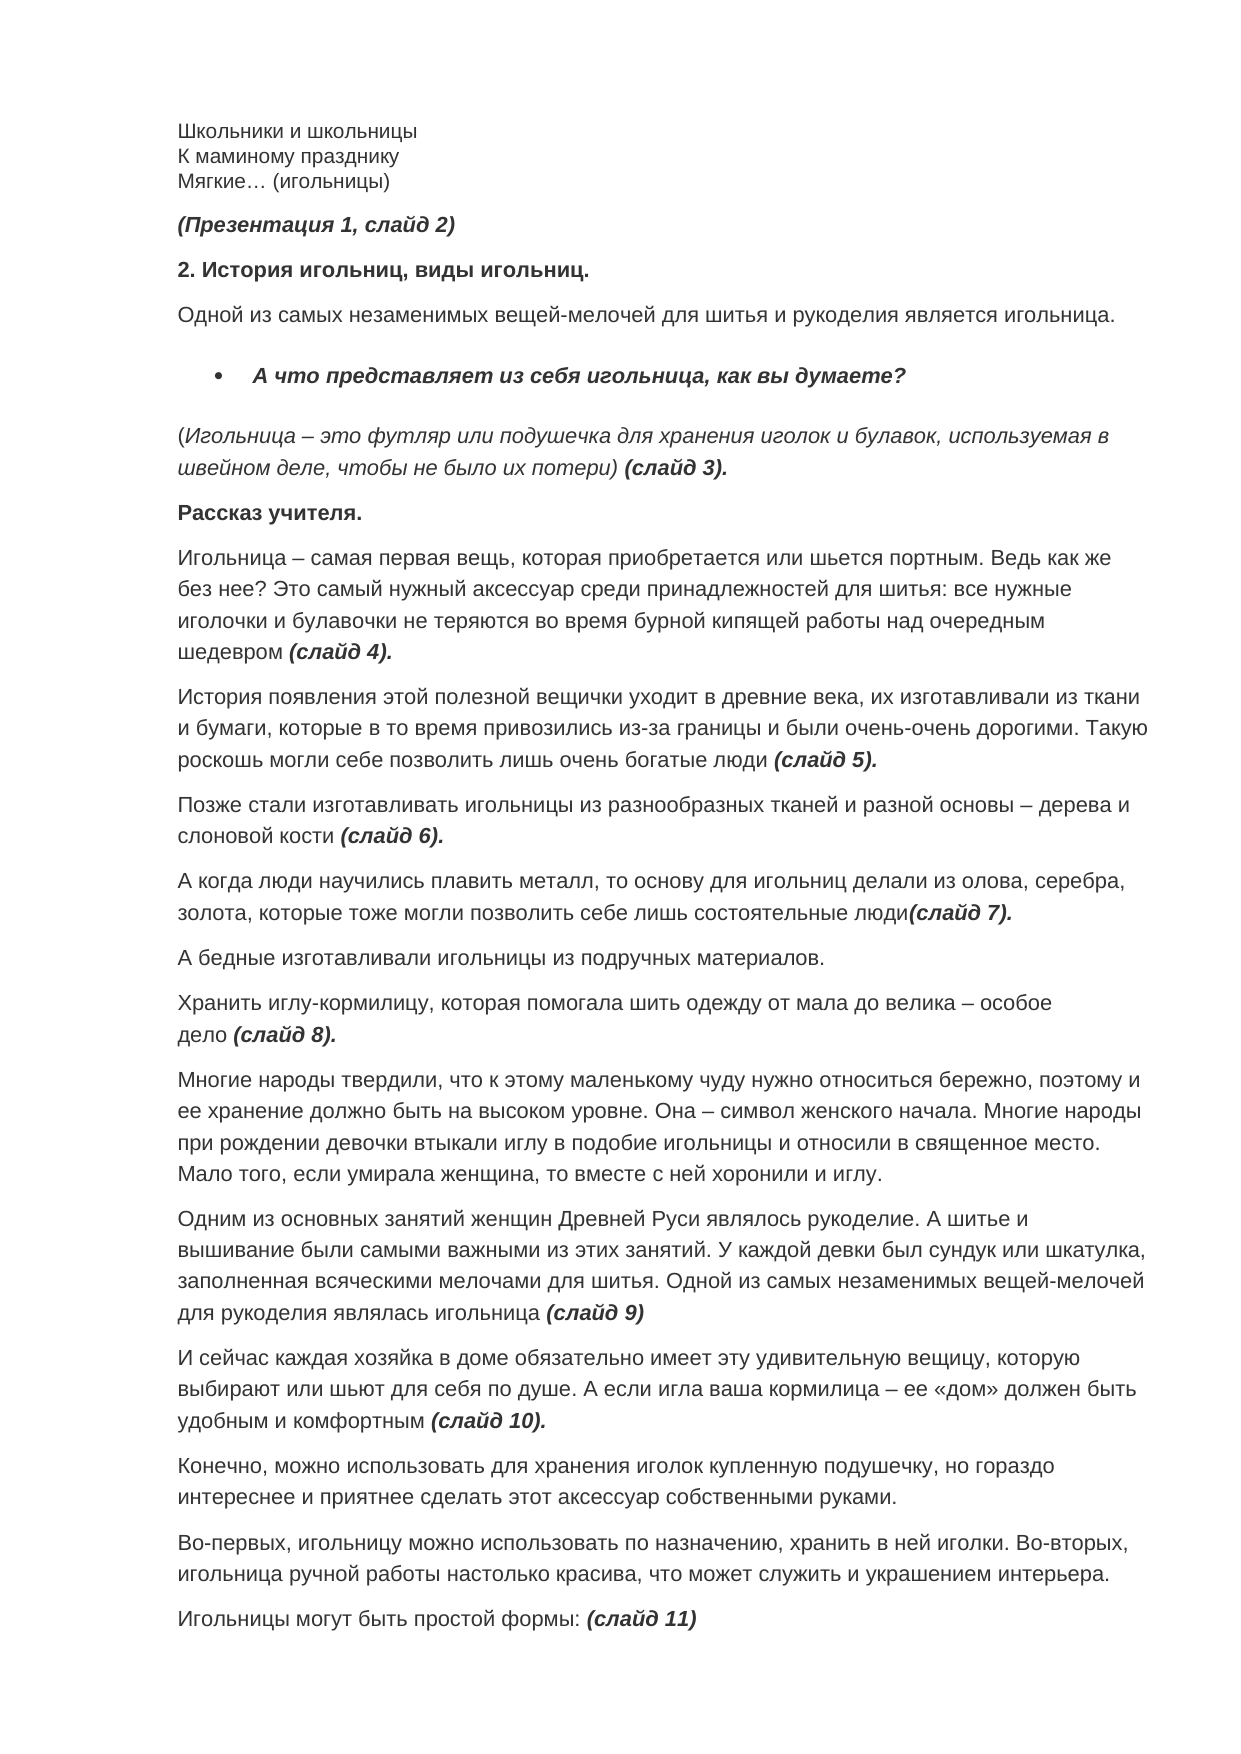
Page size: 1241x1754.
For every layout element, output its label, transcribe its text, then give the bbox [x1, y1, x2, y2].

text Одной из самых незаменимых вещей-мелочей для шитья и рукоделия является игольница. [177, 296, 1152, 327]
text (Игольница – это футляр или подушечка для хранения иголок и булавок, используемая в швейном деле, чтобы не было их потери) (слайд 3). [177, 417, 1152, 479]
text Хранить иглу-кормилицу, которая помогала шить одежду от мала до велика – особое дело (слайд 8). [177, 984, 1152, 1047]
text Позже стали изготавливать игольницы из разнообразных тканей и разной основы – дерева и слоновой кости (слайд 6). [177, 786, 1152, 848]
text Рассказ учителя. [177, 494, 1152, 525]
text История появления этой полезной вещички уходит в древние века, их изготавливали из ткани и бумаги, которые в то время привозились из-за границы и были очень-очень дорогими. Такую роскошь могли себе позволить лишь очень богатые люди (слайд 5). [177, 678, 1152, 772]
text Во-первых, игольницу можно использовать по назначению, хранить в ней иголки. Во-вторых, игольница ручной работы настолько красива, что может служить и украшением интерьера. [177, 1523, 1152, 1586]
text Игольница – самая первая вещь, которая приобретается или шьется портным. Ведь как же без нее? Это самый нужный аксессуар среди принадлежностей для шитья: все нужные иголочки и булавочки не теряются во время бурной кипящей работы над очередным шедевром (слайд 4). [177, 539, 1152, 664]
text Игольницы могут быть простой формы: (слайд 11) [177, 1600, 1152, 1631]
text Многие народы твердили, что к этому маленькому чуду нужно относиться бережно, поэтому и ее хранение должно быть на высоком уровне. Она – символ женского начала. Многие народы при рождении девочки втыкали иглу в подобие игольницы и относили в священное место. Мало того, если умирала женщина, то вместе с ней хоронили и иглу. [177, 1061, 1152, 1186]
text А бедные изготавливали игольницы из подручных материалов. [177, 939, 1152, 970]
list А что представляет из себя игольница, как вы думаете? [215, 357, 1152, 388]
text И сейчас каждая хозяйка в доме обязательно имеет эту удивительную вещицу, которую выбирают или шьют для себя по душе. А если игла ваша кормилица – ее «дом» должен быть удобным и комфортным (слайд 10). [177, 1339, 1152, 1433]
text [177, 118, 1152, 193]
text А когда люди научились плавить металл, то основу для игольниц делали из олова, серебра, золота, которые тоже могли позволить себе лишь состоятельные люди(слайд 7). [177, 862, 1152, 925]
text Конечно, можно использовать для хранения иголок купленную подушечку, но гораздо интереснее и приятнее сделать этот аксессуар собственными руками. [177, 1447, 1152, 1509]
text 2. История игольниц, виды игольниц. [177, 251, 1152, 282]
text Одним из основных занятий женщин Древней Руси являлось рукоделие. А шитье и вышивание были самыми важными из этих занятий. У каждой девки был сундук или шкатулка, заполненная всяческими мелочами для шитья. Одной из самых незаменимых вещей-мелочей для рукоделия являлась игольница (слайд 9) [177, 1200, 1152, 1325]
text (Презентация 1, слайд 2) [177, 206, 1152, 237]
